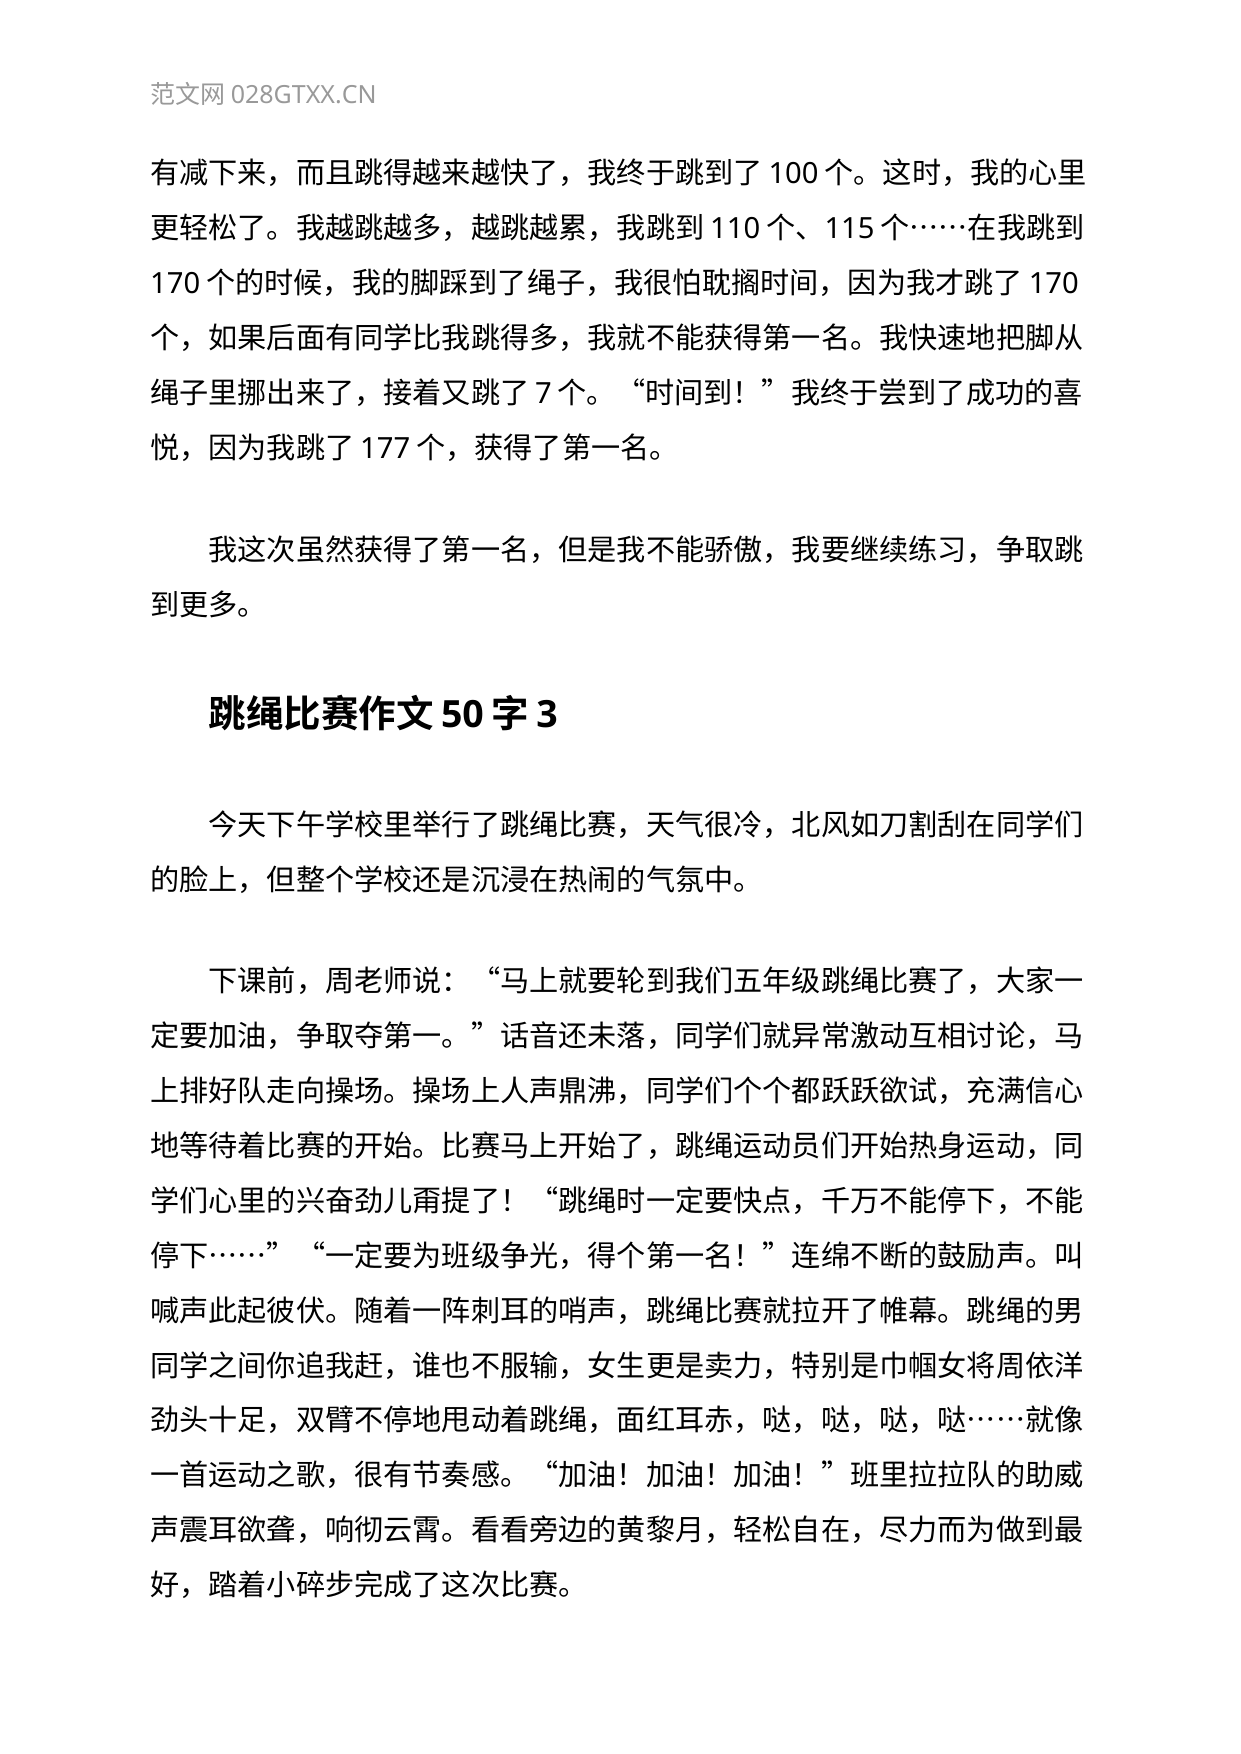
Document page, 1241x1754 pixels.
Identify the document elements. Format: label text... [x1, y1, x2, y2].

text 跳绳比赛作文50字3 [150, 683, 1090, 738]
text 今天下午学校里举行了跳绳比赛，天气很冷，北风如刀割刮在同学们的脸上，但整个学校还是沉浸在热闹的气氛中。 [150, 801, 1090, 898]
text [150, 150, 1090, 467]
text 我这次虽然获得了第一名，但是我不能骄傲，我要继续练习，争取跳到更多。 [150, 527, 1090, 624]
text 下课前，周老师说：“马上就要轮到我们五年级跳绳比赛了，大家一定要加油，争取夺第一。”话音还未落，同学们就异常激动互相讨论，马上排好队走向操场。操场上人声鼎沸，同学们个个都跃跃欲试，充满信心地等待着比赛的开始。比赛马上开始了，跳绳运动员们开始热身运动，同学们心里的兴奋劲儿甭提了！“跳绳时一定要快点，千万不能停下，不能停下……”“一定要为班级争光，得个第一名！”连绵不断的鼓励声。叫喊声此起彼伏。随着一阵刺耳的哨声，跳绳比赛就拉开了帷幕。跳绳的男同学之间你追我赶，谁也不服输，女生更是卖力，特别是巾帼女将周依洋劲头十足，双臂不停地甩动着跳绳，面红耳赤，哒，哒，哒，哒……就像一首运动之歌，很有节奏感。“加油！加油！加油！”班里拉拉队的助威声震耳欲聋，响彻云霄。看看旁边的黄黎月，轻松自在，尽力而为做到最好，踏着小碎步完成了这次比赛。 [150, 958, 1090, 1604]
